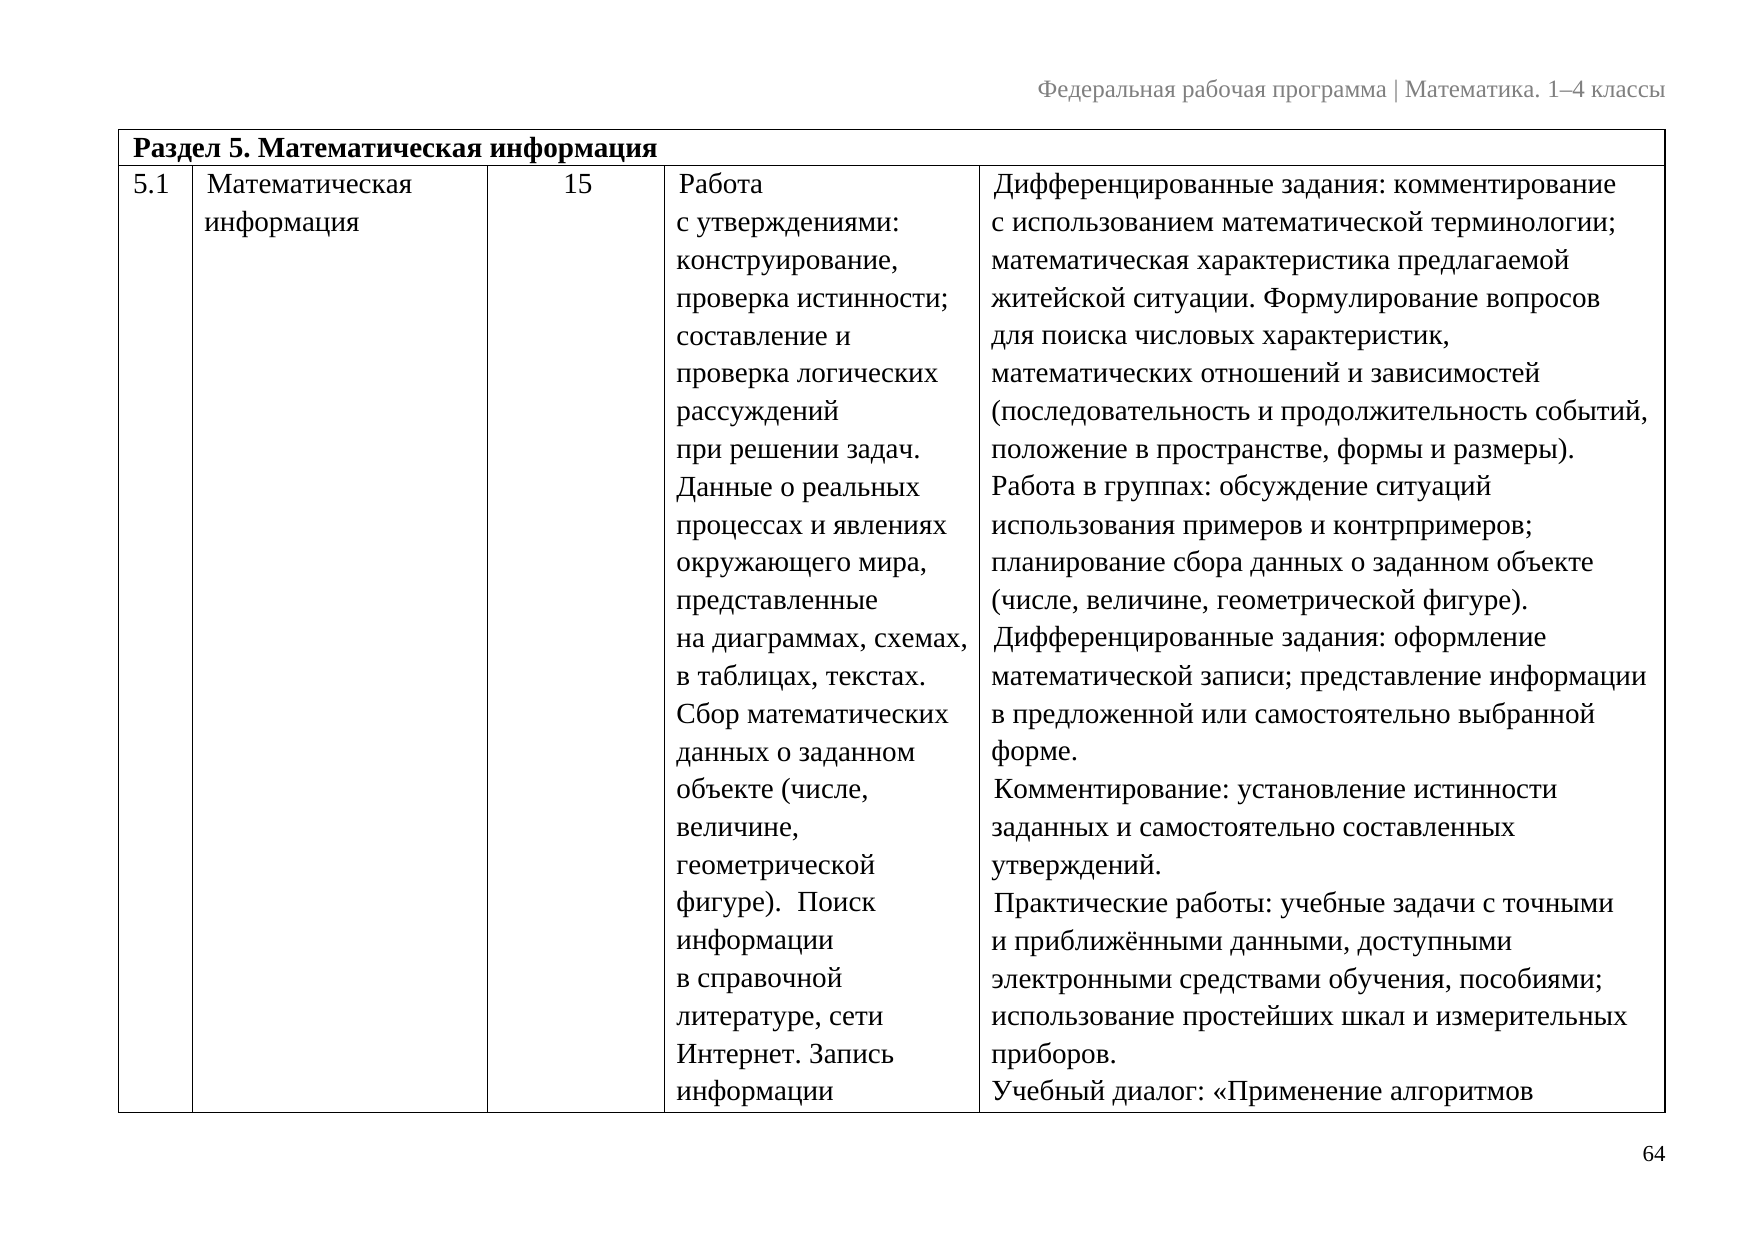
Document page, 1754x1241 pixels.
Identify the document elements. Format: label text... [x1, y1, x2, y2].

table_cell 15 [488, 166, 664, 1112]
table_header Раздел 5. Математическая информация [119, 130, 1664, 165]
table_cell Работа с утверждениями: конструирование, проверка истинности; составление и проверка логических рассуждений при решении задач. Данные о реальных процессах и явлениях окружающего мира, представленные на диаграммах, схемах, в таблицах, текстах. Сбор математических данных о заданном объекте (числе, величине, геометрической фигуре). Поиск информации в справочной литературе, сети Интернет. Запись информации [665, 166, 979, 1112]
table_cell 5.1 [119, 166, 192, 1112]
table_cell Математическая информация [193, 166, 487, 1112]
table_cell Дифференцированные задания: комментирование с использованием математической терминологии; математическая характеристика предлагаемой житейской ситуации. Формулирование вопросов для поиска числовых характеристик, математических отношений и зависимостей (последовательность и продолжительность событий, положение в пространстве, формы и размеры). Работа в группах: обсуждение ситуаций использования примеров и контрпримеров; планирование сбора данных о заданном объекте (числе, величине, геометрической фигуре). Дифференцированные задания: оформление математической записи; представление информации в предложенной или самостоятельно выбранной форме. Комментирование: установление истинности заданных и самостоятельно составленных утверждений. Практические работы: учебные задачи с точными и приближёнными данными, доступными электронными средствами обучения, пособиями; использование простейших шкал и измерительных приборов. Учебный диалог: «Применение алгоритмов [980, 166, 1664, 1112]
